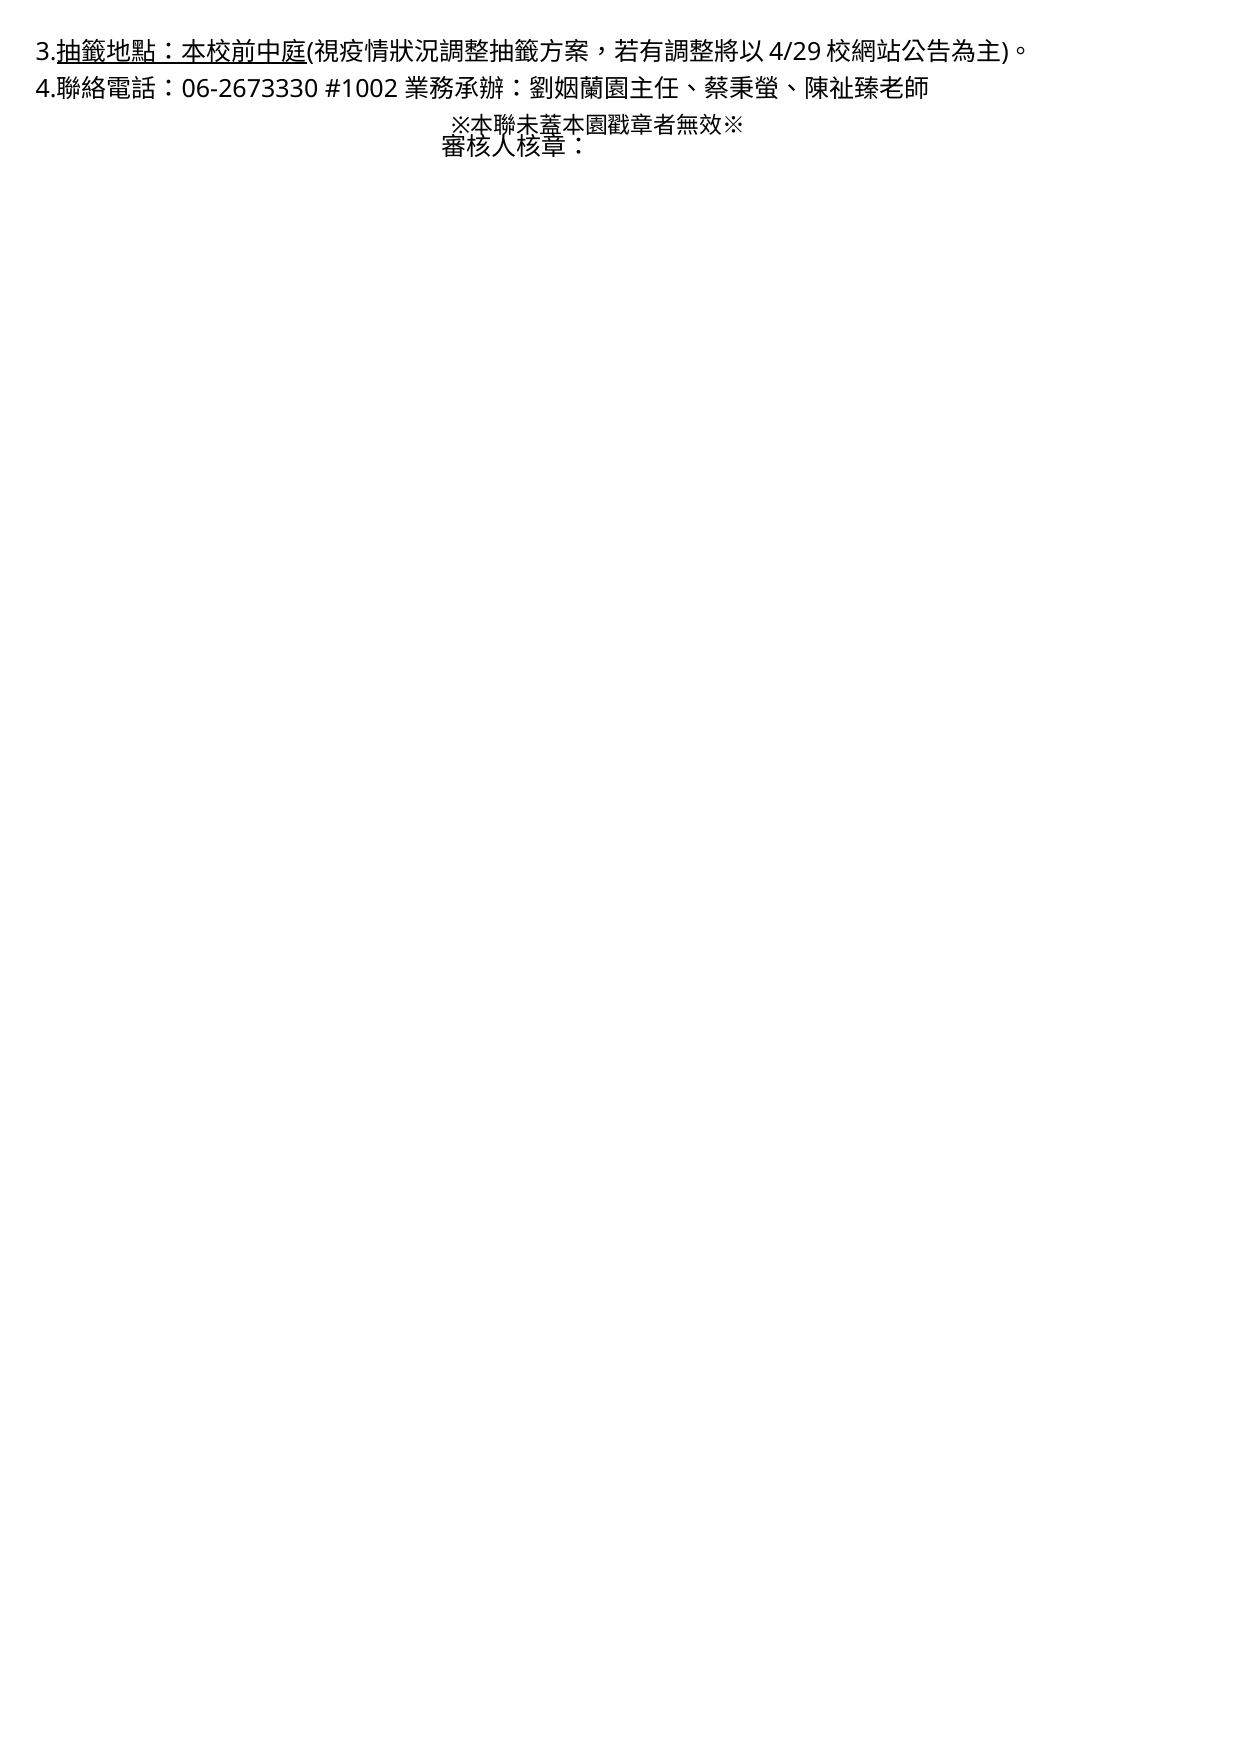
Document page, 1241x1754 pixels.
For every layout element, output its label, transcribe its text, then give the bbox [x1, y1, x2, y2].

text 4.聯絡電話：06-2673330 #1002 業務承辦：劉姻蘭園主任、蔡秉螢、陳祉臻老師 [35, 68, 1205, 105]
text ※本聯未蓋本園戳章者無效※ [35, 105, 1205, 143]
text 3.抽籤地點：本校前中庭(視疫情狀況調整抽籤方案，若有調整將以4/29校網站公告為主)。 [35, 30, 1205, 68]
